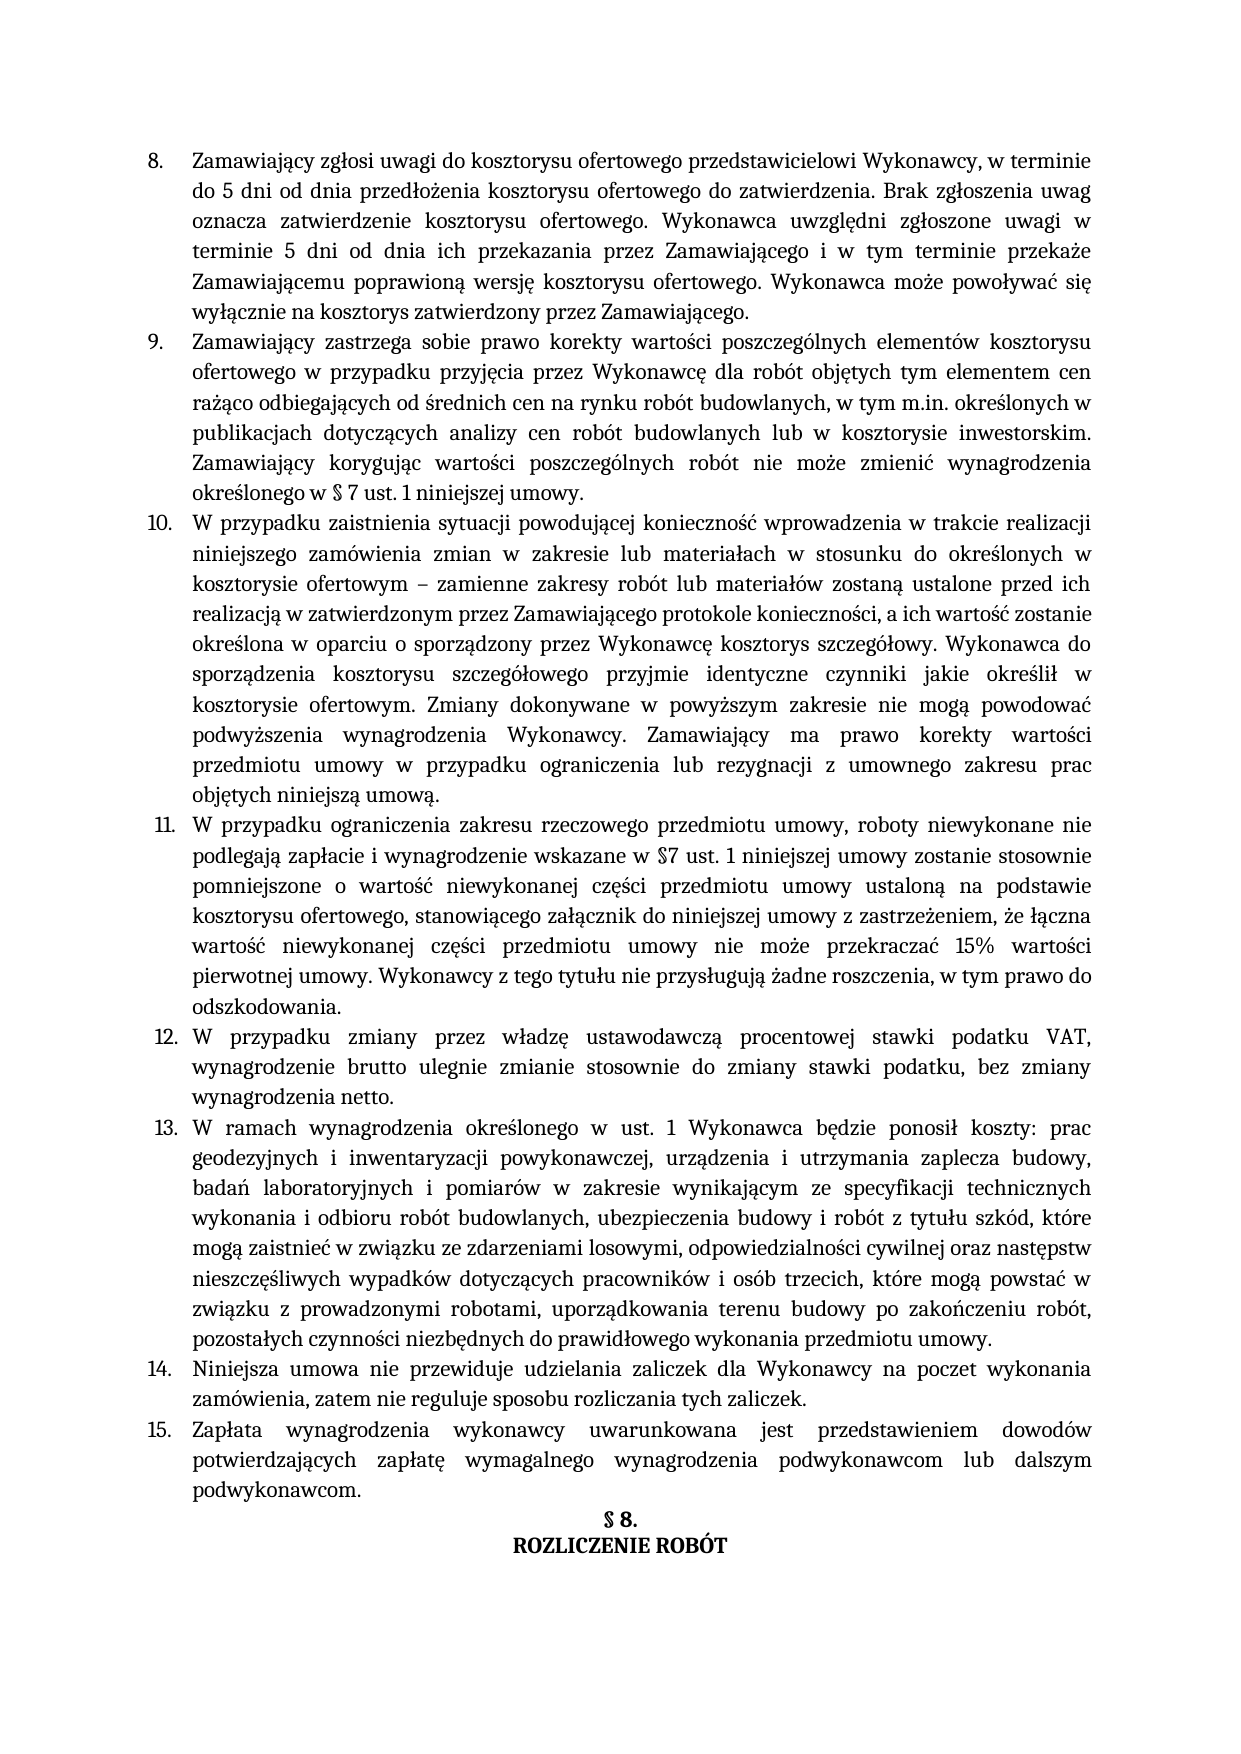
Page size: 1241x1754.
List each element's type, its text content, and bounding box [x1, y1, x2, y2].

text § 8. [148, 1507, 1093, 1533]
text ROZLICZENIE ROBÓT [148, 1533, 1093, 1560]
list Zamawiający zgłosi uwagi do kosztorysu ofertowego przedstawicielowi Wykonawcy, w terminie do 5 dni od dnia przedłożenia kosztorysu ofertowego do zatwierdzenia. Brak zgłoszenia uwag oznacza zatwierdzenie kosztorysu ofertowego. Wykonawca uwzględni zgłoszone uwagi w terminie 5 dni od dnia ich przekazania przez Zamawiającego i w tym terminie przekaże Zamawiającemu poprawioną wersję kosztorysu ofertowego. Wykonawca może powoływać się wyłącznie na kosztorys zatwierdzony przez Zamawiającego. [148, 148, 1093, 325]
list W przypadku ograniczenia zakresu rzeczowego przedmiotu umowy, roboty niewykonane nie podlegają zapłacie i wynagrodzenie wskazane w §7 ust. 1 niniejszej umowy zostanie stosownie pomniejszone o wartość niewykonanej części przedmiotu umowy ustaloną na podstawie kosztorysu ofertowego, stanowiącego załącznik do niniejszej umowy z zastrzeżeniem, że łączna wartość niewykonanej części przedmiotu umowy nie może przekraczać 15% wartości pierwotnej umowy. Wykonawcy z tego tytułu nie przysługują żadne roszczenia, w tym prawo do odszkodowania. [154, 812, 1093, 1020]
list W przypadku zaistnienia sytuacji powodującej konieczność wprowadzenia w trakcie realizacji niniejszego zamówienia zmian w zakresie lub materiałach w stosunku do określonych w kosztorysie ofertowym – zamienne zakresy robót lub materiałów zostaną ustalone przed ich realizacją w zatwierdzonym przez Zamawiającego protokole konieczności, a ich wartość zostanie określona w oparciu o sporządzony przez Wykonawcę kosztorys szczegółowy. Wykonawca do sporządzenia kosztorysu szczegółowego przyjmie identyczne czynniki jakie określił w kosztorysie ofertowym. Zmiany dokonywane w powyższym zakresie nie mogą powodować podwyższenia wynagrodzenia Wykonawcy. Zamawiający ma prawo korekty wartości przedmiotu umowy w przypadku ograniczenia lub rezygnacji z umownego zakresu prac objętych niniejszą umową. [148, 510, 1093, 808]
list W ramach wynagrodzenia określonego w ust. 1 Wykonawca będzie ponosił koszty: prac geodezyjnych i inwentaryzacji powykonawczej, urządzenia i utrzymania zaplecza budowy, badań laboratoryjnych i pomiarów w zakresie wynikającym ze specyfikacji technicznych wykonania i odbioru robót budowlanych, ubezpieczenia budowy i robót z tytułu szkód, które mogą zaistnieć w związku ze zdarzeniami losowymi, odpowiedzialności cywilnej oraz następstw nieszczęśliwych wypadków dotyczących pracowników i osób trzecich, które mogą powstać w związku z prowadzonymi robotami, uporządkowania terenu budowy po zakończeniu robót, pozostałych czynności niezbędnych do prawidłowego wykonania przedmiotu umowy. [154, 1114, 1093, 1352]
list Zapłata wynagrodzenia wykonawcy uwarunkowana jest przedstawieniem dowodów potwierdzających zapłatę wymagalnego wynagrodzenia podwykonawcom lub dalszym podwykonawcom. [148, 1416, 1093, 1503]
list W przypadku zmiany przez władzę ustawodawczą procentowej stawki podatku VAT, wynagrodzenie brutto ulegnie zmianie stosownie do zmiany stawki podatku, bez zmiany wynagrodzenia netto. [154, 1024, 1093, 1110]
list Niniejsza umowa nie przewiduje udzielania zaliczek dla Wykonawcy na poczet wykonania zamówienia, zatem nie reguluje sposobu rozliczania tych zaliczek. [148, 1356, 1093, 1412]
list Zamawiający zastrzega sobie prawo korekty wartości poszczególnych elementów kosztorysu ofertowego w przypadku przyjęcia przez Wykonawcę dla robót objętych tym elementem cen rażąco odbiegających od średnich cen na rynku robót budowlanych, w tym m.in. określonych w publikacjach dotyczących analizy cen robót budowlanych lub w kosztorysie inwestorskim. Zamawiający korygując wartości poszczególnych robót nie może zmienić wynagrodzenia określonego w § 7 ust. 1 niniejszej umowy. [148, 329, 1093, 506]
